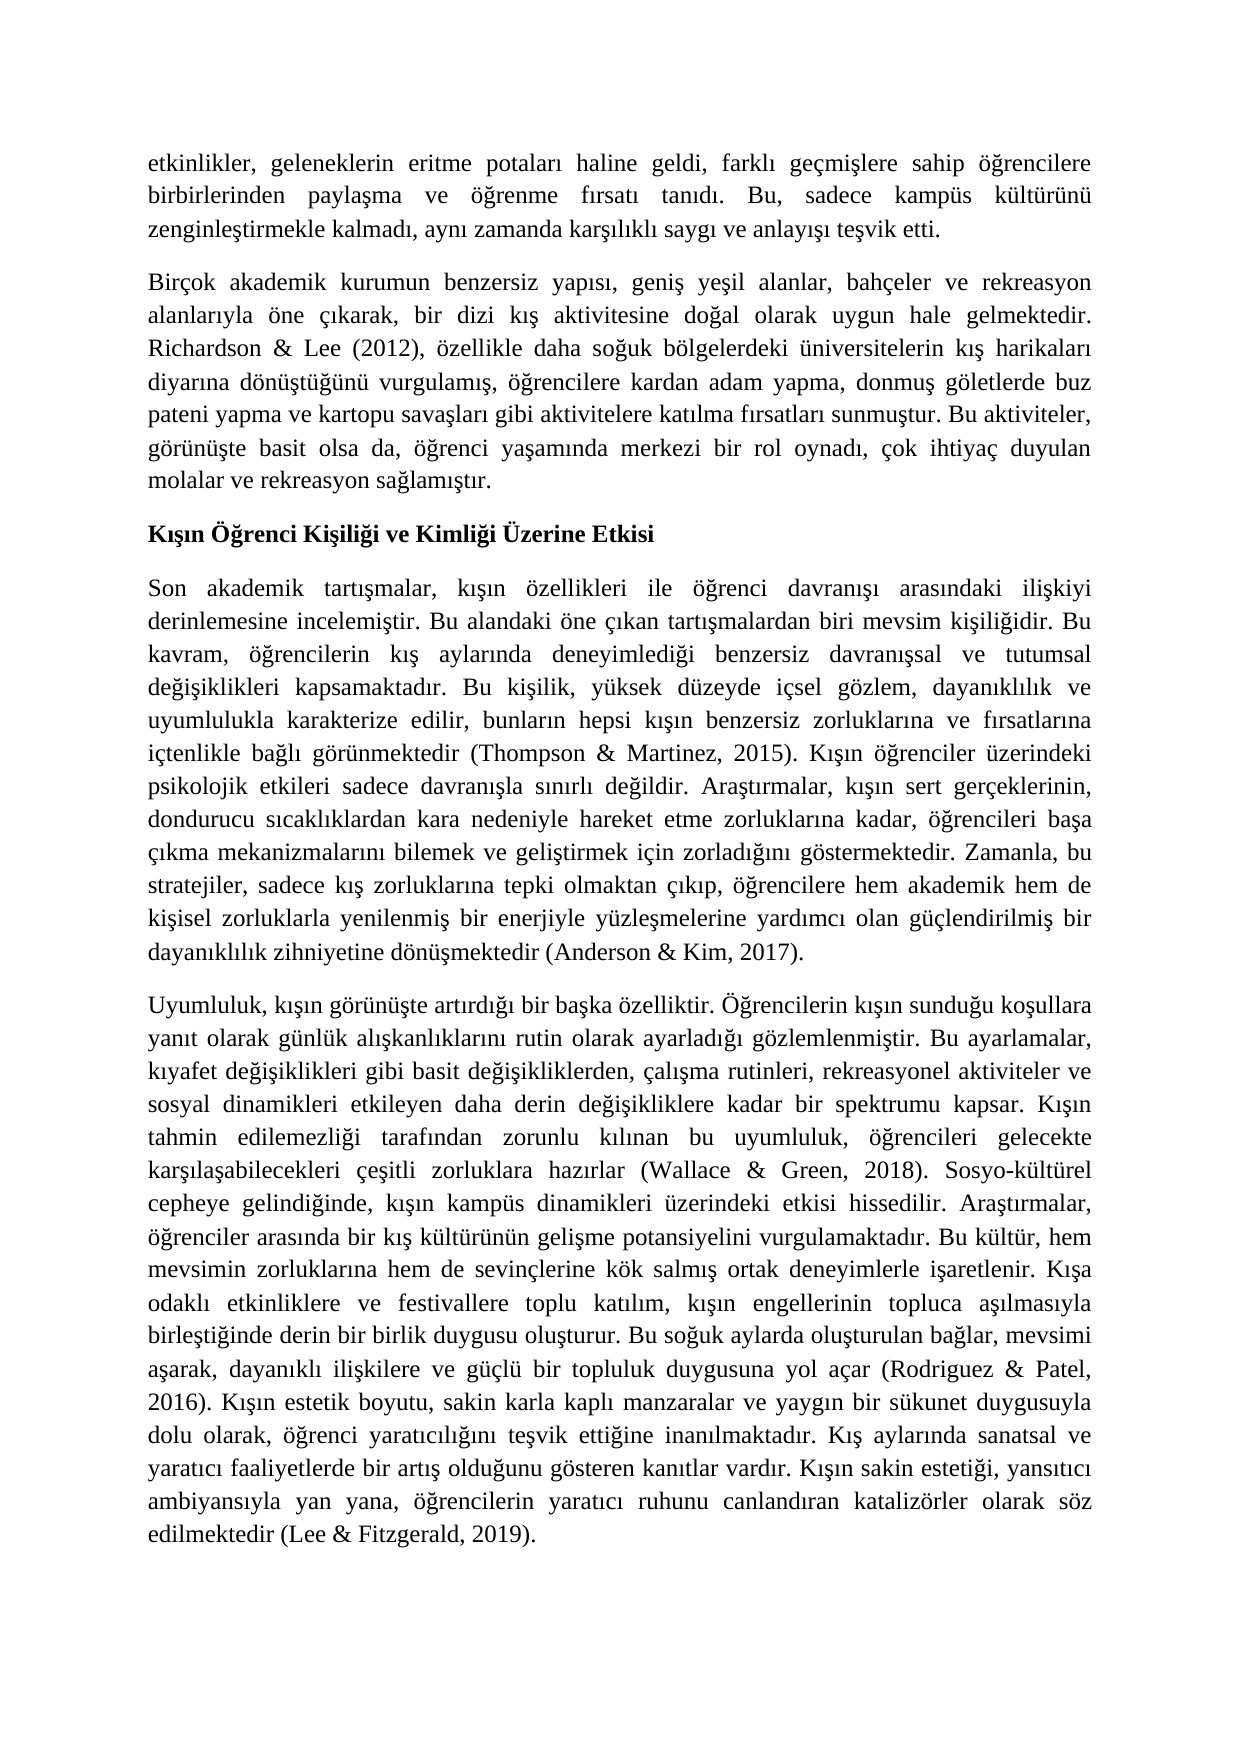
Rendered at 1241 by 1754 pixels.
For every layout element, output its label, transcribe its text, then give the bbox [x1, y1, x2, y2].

text Kışın Öğrenci Kişiliği ve Kimliği Üzerine Etkisi [148, 519, 1093, 548]
text Birçok akademik kurumun benzersiz yapısı, geniş yeşil alanlar, bahçeler ve rekreasyon alanlarıyla öne çıkarak, bir dizi kış aktivitesine doğal olarak uygun hale gelmektedir. Richardson & Lee (2012), özellikle daha soğuk bölgelerdeki üniversitelerin kış harikaları diyarına dönüştüğünü vurgulamış, öğrencilere kardan adam yapma, donmuş göletlerde buz pateni yapma ve kartopu savaşları gibi aktivitelere katılma fırsatları sunmuştur. Bu aktiviteler, görünüşte basit olsa da, öğrenci yaşamında merkezi bir rol oynadı, çok ihtiyaç duyulan molalar ve rekreasyon sağlamıştır. [148, 267, 1093, 494]
text Son akademik tartışmalar, kışın özellikleri ile öğrenci davranışı arasındaki ilişkiyi derinlemesine incelemiştir. Bu alandaki öne çıkan tartışmalardan biri mevsim kişiliğidir. Bu kavram, öğrencilerin kış aylarında deneyimlediği benzersiz davranışsal ve tutumsal değişiklikleri kapsamaktadır. Bu kişilik, yüksek düzeyde içsel gözlem, dayanıklılık ve uyumlulukla karakterize edilir, bunların hepsi kışın benzersiz zorluklarına ve fırsatlarına içtenlikle bağlı görünmektedir (Thompson & Martinez, 2015). Kışın öğrenciler üzerindeki psikolojik etkileri sadece davranışla sınırlı değildir. Araştırmalar, kışın sert gerçeklerinin, dondurucu sıcaklıklardan kara nedeniyle hareket etme zorluklarına kadar, öğrencileri başa çıkma mekanizmalarını bilemek ve geliştirmek için zorladığını göstermektedir. Zamanla, bu stratejiler, sadece kış zorluklarına tepki olmaktan çıkıp, öğrencilere hem akademik hem de kişisel zorluklarla yenilenmiş bir enerjiyle yüzleşmelerine yardımcı olan güçlendirilmiş bir dayanıklılık zihniyetine dönüşmektedir (Anderson & Kim, 2017). [148, 573, 1093, 965]
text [148, 148, 1093, 242]
text Uyumluluk, kışın görünüşte artırdığı bir başka özelliktir. Öğrencilerin kışın sunduğu koşullara yanıt olarak günlük alışkanlıklarını rutin olarak ayarladığı gözlemlenmiştir. Bu ayarlamalar, kıyafet değişiklikleri gibi basit değişikliklerden, çalışma rutinleri, rekreasyonel aktiviteler ve sosyal dinamikleri etkileyen daha derin değişikliklere kadar bir spektrumu kapsar. Kışın tahmin edilemezliği tarafından zorunlu kılınan bu uyumluluk, öğrencileri gelecekte karşılaşabilecekleri çeşitli zorluklara hazırlar (Wallace & Green, 2018). Sosyo-kültürel cepheye gelindiğinde, kışın kampüs dinamikleri üzerindeki etkisi hissedilir. Araştırmalar, öğrenciler arasında bir kış kültürünün gelişme potansiyelini vurgulamaktadır. Bu kültür, hem mevsimin zorluklarına hem de sevinçlerine kök salmış ortak deneyimlerle işaretlenir. Kışa odaklı etkinliklere ve festivallere toplu katılım, kışın engellerinin topluca aşılmasıyla birleştiğinde derin bir birlik duygusu oluşturur. Bu soğuk aylarda oluşturulan bağlar, mevsimi aşarak, dayanıklı ilişkilere ve güçlü bir topluluk duygusuna yol açar (Rodriguez & Patel, 2016). Kışın estetik boyutu, sakin karla kaplı manzaralar ve yaygın bir sükunet duygusuyla dolu olarak, öğrenci yaratıcılığını teşvik ettiğine inanılmaktadır. Kış aylarında sanatsal ve yaratıcı faaliyetlerde bir artış olduğunu gösteren kanıtlar vardır. Kışın sakin estetiği, yansıtıcı ambiyansıyla yan yana, öğrencilerin yaratıcı ruhunu canlandıran katalizörler olarak söz edilmektedir (Lee & Fitzgerald, 2019). [148, 990, 1093, 1547]
